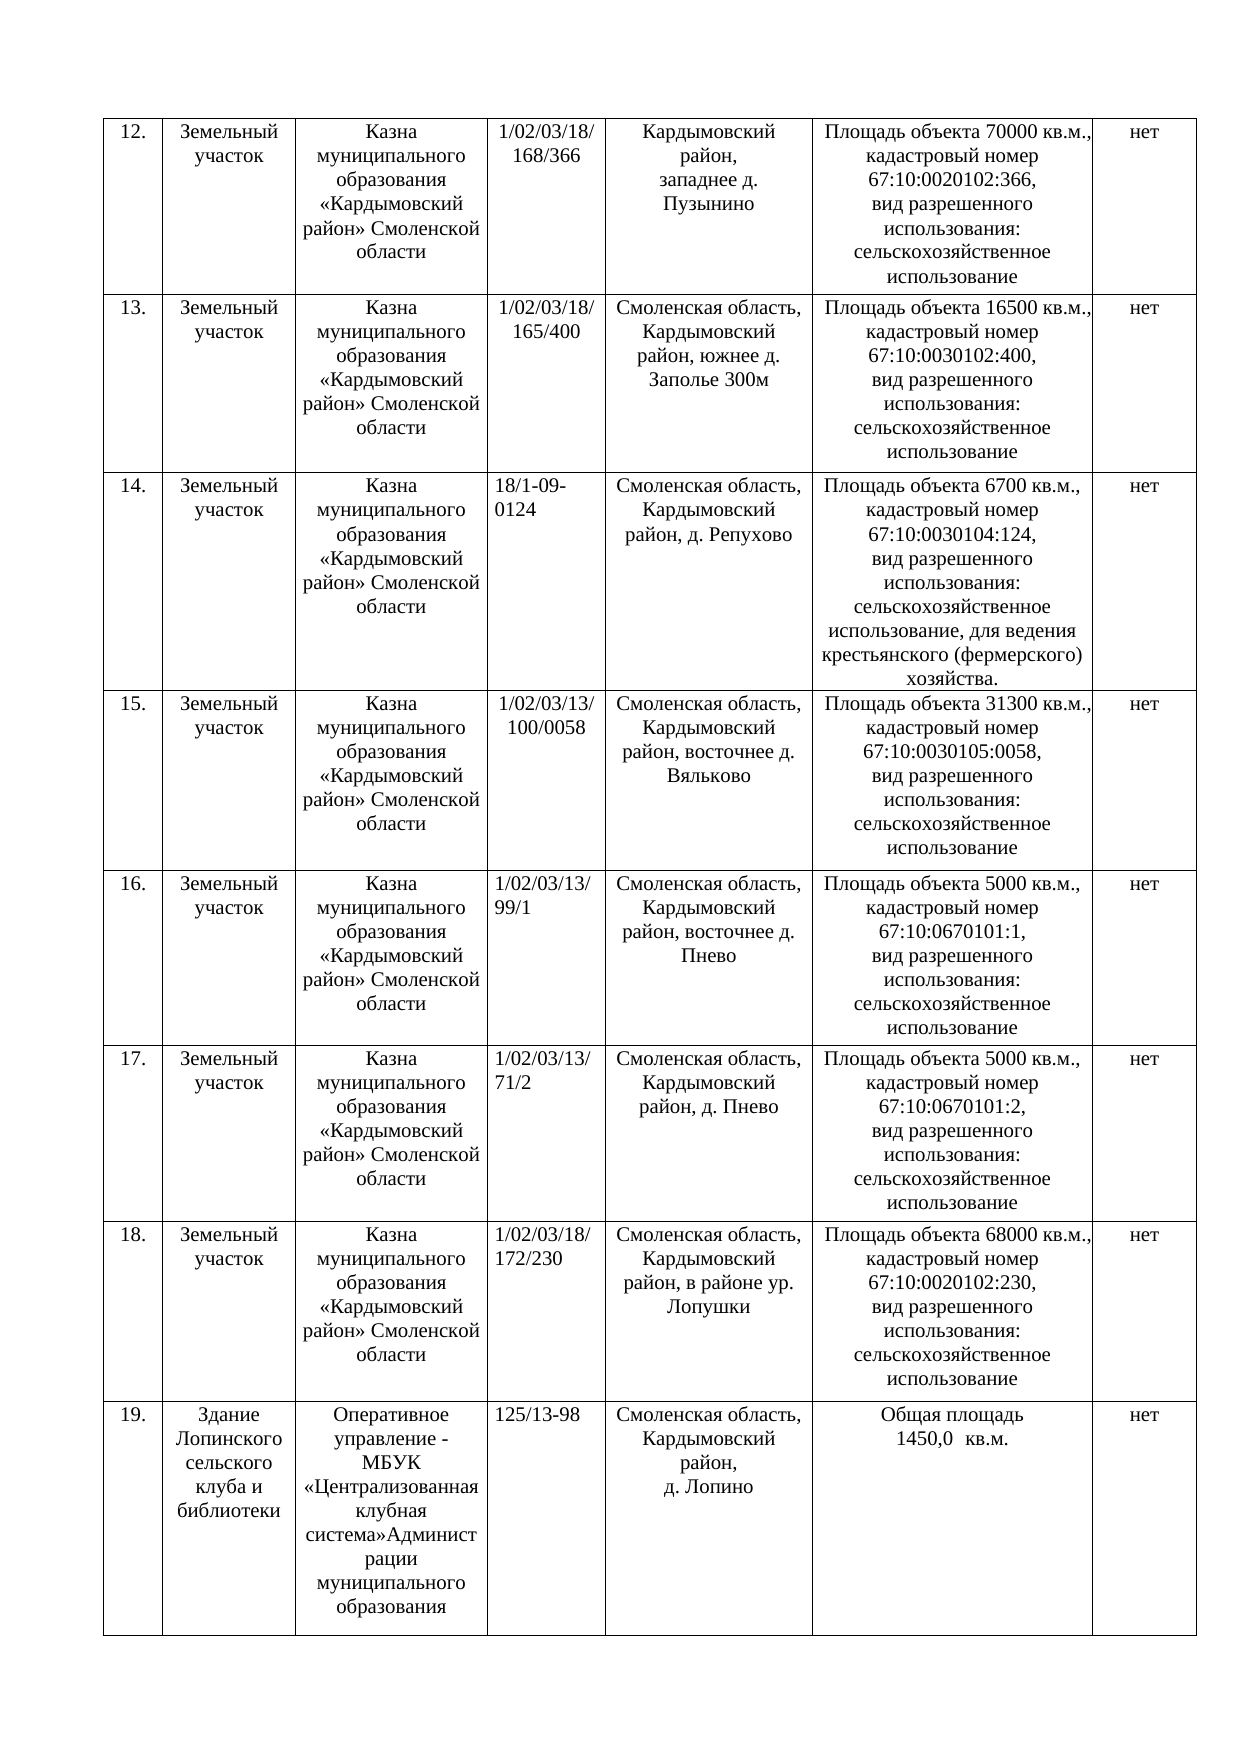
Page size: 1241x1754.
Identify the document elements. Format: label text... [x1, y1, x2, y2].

table_cell Земельный участок [163, 295, 295, 472]
table_cell Смоленская область, Кардымовский район, южнее д. Заполье 300м [606, 295, 812, 472]
table_cell нет [1093, 1402, 1196, 1635]
table_cell Казна муниципального образования «Кардымовский район» Смоленской области [296, 295, 487, 472]
table_cell нет [1093, 1046, 1196, 1221]
table_cell 18/1-09-0124 [488, 473, 605, 690]
table_cell нет [1093, 119, 1196, 294]
table_cell Казна муниципального образования «Кардымовский район» Смоленской области [296, 1046, 487, 1221]
table_cell Площадь объекта 16500 кв.м., кадастровый номер 67:10:0030102:400, вид разрешенного использования: сельскохозяйственное использование [813, 295, 1092, 472]
table_cell 16. [104, 871, 162, 1044]
table_cell нет [1093, 295, 1196, 472]
table_cell 19. [104, 1402, 162, 1635]
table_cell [813, 1402, 1092, 1635]
table_cell Казна муниципального образования «Кардымовский район» Смоленской области [296, 1222, 487, 1401]
table_cell нет [1093, 473, 1196, 690]
table_cell 18. [104, 1222, 162, 1401]
table_cell Площадь объекта 6700 кв.м., кадастровый номер 67:10:0030104:124, вид разрешенного использования: сельскохозяйственное использование, для ведения крестьянского (фермерского) хозяйства. [813, 473, 1092, 690]
table_cell нет [1093, 871, 1196, 1044]
table_cell Земельный участок [163, 691, 295, 869]
table_cell 14. [104, 473, 162, 690]
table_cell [296, 1402, 487, 1635]
table_cell Площадь объекта 68000 кв.м., кадастровый номер 67:10:0020102:230, вид разрешенного использования: сельскохозяйственное использование [813, 1222, 1092, 1401]
table_cell Смоленская область, Кардымовский район, восточнее д. Пнево [606, 871, 812, 1044]
table_cell Казна муниципального образования «Кардымовский район» Смоленской области [296, 473, 487, 690]
table_cell Площадь объекта 31300 кв.м., кадастровый номер 67:10:0030105:0058, вид разрешенного использования: сельскохозяйственное использование [813, 691, 1092, 869]
table_cell Смоленская область, Кардымовский район, восточнее д. Вяльково [606, 691, 812, 869]
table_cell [163, 1402, 295, 1635]
table_cell 1/02/03/13/99/1 [488, 871, 605, 1044]
table_cell Смоленская область, Кардымовский район, д. Репухово [606, 473, 812, 690]
table_cell Земельный участок [163, 473, 295, 690]
table_cell Земельный участок [163, 1222, 295, 1401]
table_cell Земельный участок [163, 871, 295, 1044]
table_cell Казна муниципального образования «Кардымовский район» Смоленской области [296, 871, 487, 1044]
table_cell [296, 119, 487, 294]
table_cell нет [1093, 691, 1196, 869]
table_cell 12. [104, 119, 162, 294]
table_cell Кардымовский район, западнее д. Пузынино [606, 119, 812, 294]
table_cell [606, 1402, 812, 1635]
table_cell 15. [104, 691, 162, 869]
table_cell 1/02/03/18/165/400 [488, 295, 605, 472]
table_cell Площадь объекта 70000 кв.м., кадастровый номер 67:10:0020102:366, вид разрешенного использования: сельскохозяйственное использование [813, 119, 1092, 294]
table_cell 1/02/03/13/100/0058 [488, 691, 605, 869]
table_cell 1/02/03/18/172/230 [488, 1222, 605, 1401]
table_cell 125/13-98 [488, 1402, 605, 1635]
table_cell Смоленская область, Кардымовский район, в районе ур. Лопушки [606, 1222, 812, 1401]
table_cell Земельный участок [163, 119, 295, 294]
table_cell нет [1093, 1222, 1196, 1401]
table_cell 1/02/03/13/71/2 [488, 1046, 605, 1221]
table_cell Площадь объекта 5000 кв.м., кадастровый номер 67:10:0670101:1, вид разрешенного использования: сельскохозяйственное использование [813, 871, 1092, 1044]
table_cell Смоленская область, Кардымовский район, д. Пнево [606, 1046, 812, 1221]
table_cell 17. [104, 1046, 162, 1221]
table_cell Площадь объекта 5000 кв.м., кадастровый номер 67:10:0670101:2, вид разрешенного использования: сельскохозяйственное использование [813, 1046, 1092, 1221]
table_cell Казна муниципального образования «Кардымовский район» Смоленской области [296, 691, 487, 869]
table_cell 13. [104, 295, 162, 472]
table_cell Земельный участок [163, 1046, 295, 1221]
table_cell 1/02/03/18/168/366 [488, 119, 605, 294]
